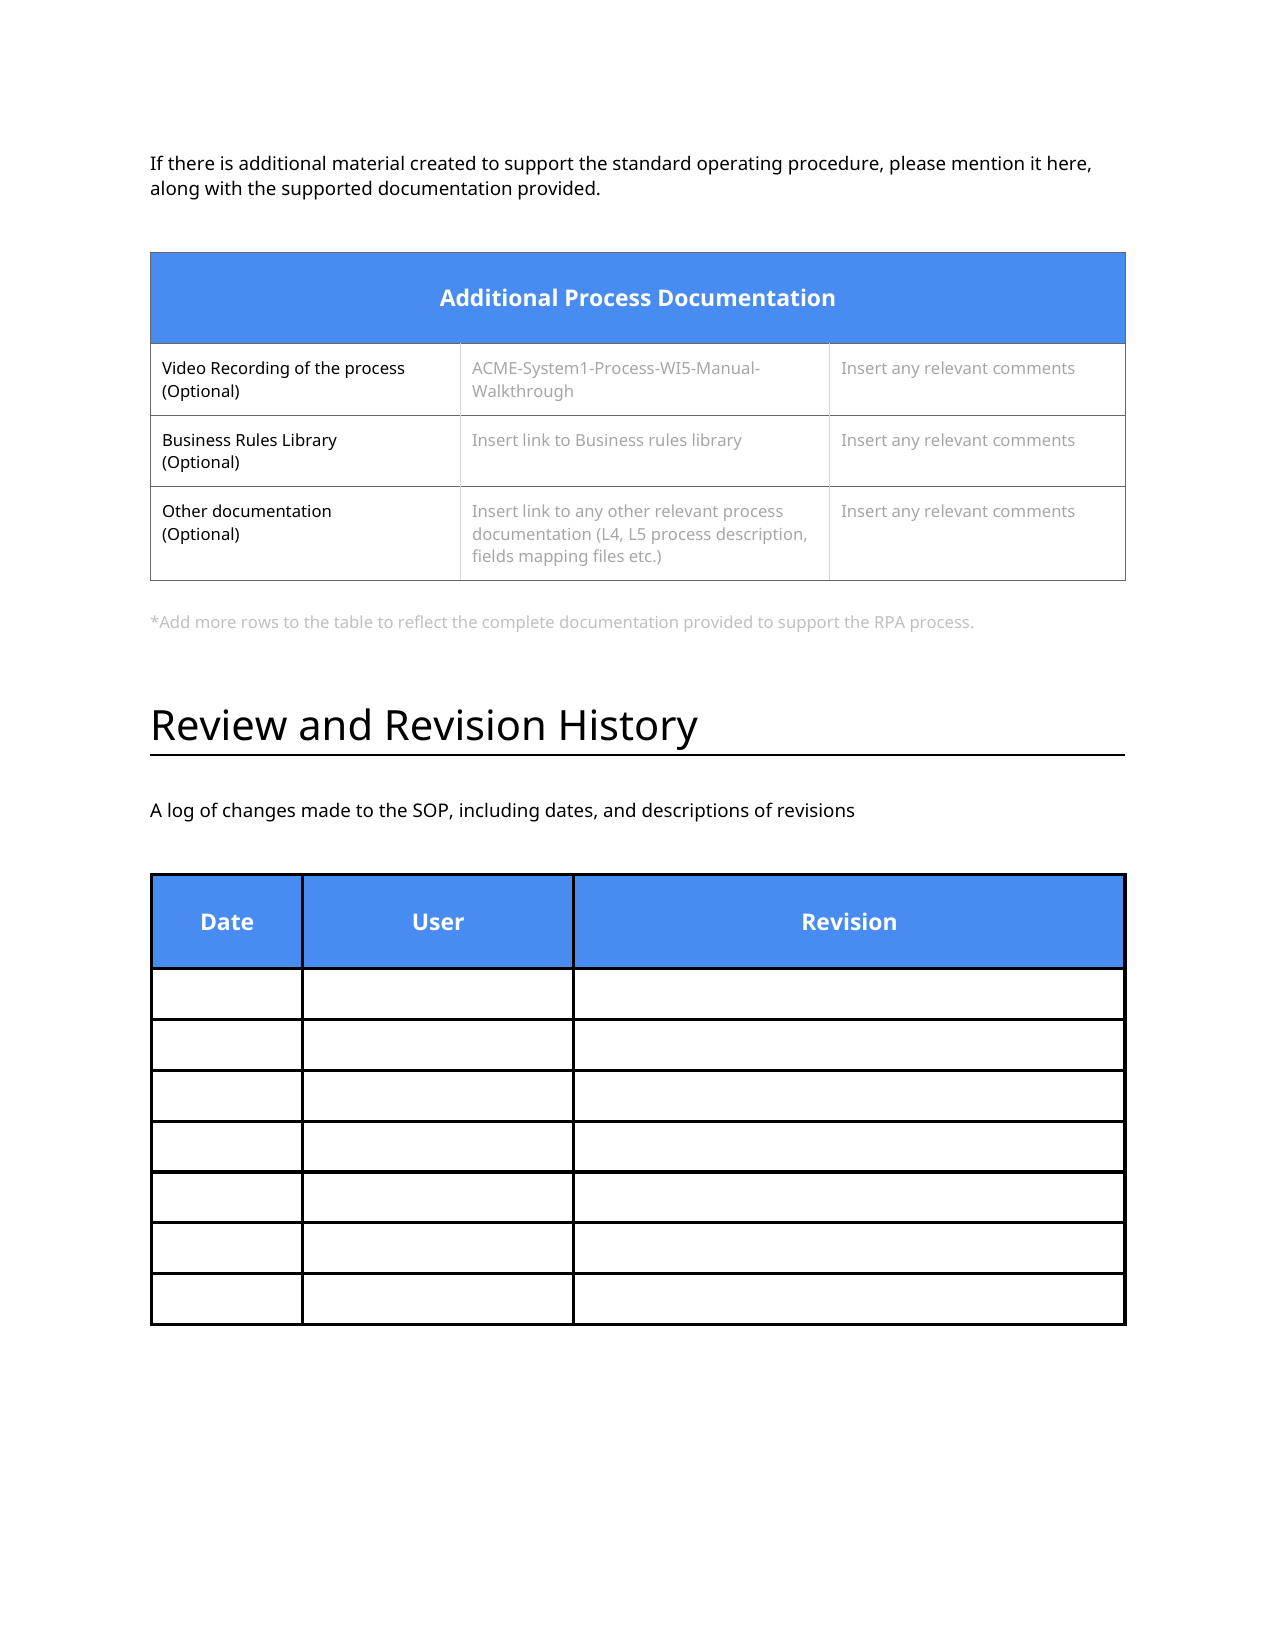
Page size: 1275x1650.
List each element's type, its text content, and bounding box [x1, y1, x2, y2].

table_cell [304, 1275, 572, 1323]
table_cell [575, 1224, 1123, 1272]
table_cell [153, 1021, 301, 1069]
table_cell Insert any relevant comments [830, 344, 1125, 415]
table_cell Video Recording of the process (Optional) [151, 344, 460, 415]
table_cell [575, 970, 1123, 1018]
table_cell Insert link to any other relevant process documentation (L4, L5 process description, fields mapping files etc.) [461, 487, 829, 580]
table_cell Insert any relevant comments [830, 416, 1125, 486]
table_cell [153, 1072, 301, 1119]
table_cell Insert any relevant comments [830, 487, 1125, 580]
table_cell [153, 1123, 301, 1170]
table_cell [153, 1275, 301, 1323]
table_header Revision [575, 876, 1123, 967]
table_header User [304, 876, 572, 967]
table_cell [153, 970, 301, 1018]
table_cell [575, 1021, 1123, 1069]
table_cell [153, 1224, 301, 1272]
table_cell Business Rules Library (Optional) [151, 416, 460, 486]
text If there is additional material created to support the standard operating procedure, please mention it here, along with the supported documentation provided. [150, 150, 1125, 201]
text A log of changes made to the SOP, including dates, and descriptions of revisions [150, 797, 1125, 823]
table_cell [304, 1174, 572, 1221]
table_cell ACME-System1-Process-WI5-Manual-Walkthrough [461, 344, 829, 415]
table_cell [575, 1275, 1123, 1323]
table_cell [575, 1174, 1123, 1221]
table_cell [304, 1123, 572, 1170]
table_header Additional Process Documentation [151, 253, 1125, 343]
table_cell [304, 970, 572, 1018]
table_cell [304, 1072, 572, 1119]
table_cell Insert link to Business rules library [461, 416, 829, 486]
table_cell [575, 1123, 1123, 1170]
table_header Date [153, 876, 301, 967]
table_cell [153, 1174, 301, 1221]
table_cell [304, 1021, 572, 1069]
subtitle *Add more rows to the table to reflect the complete documentation provided to support the RPA process. [150, 613, 1125, 633]
table_cell [575, 1072, 1123, 1119]
subtitle Review and Revision History [150, 696, 1125, 754]
table_cell [304, 1224, 572, 1272]
table_cell Other documentation (Optional) [151, 487, 460, 580]
